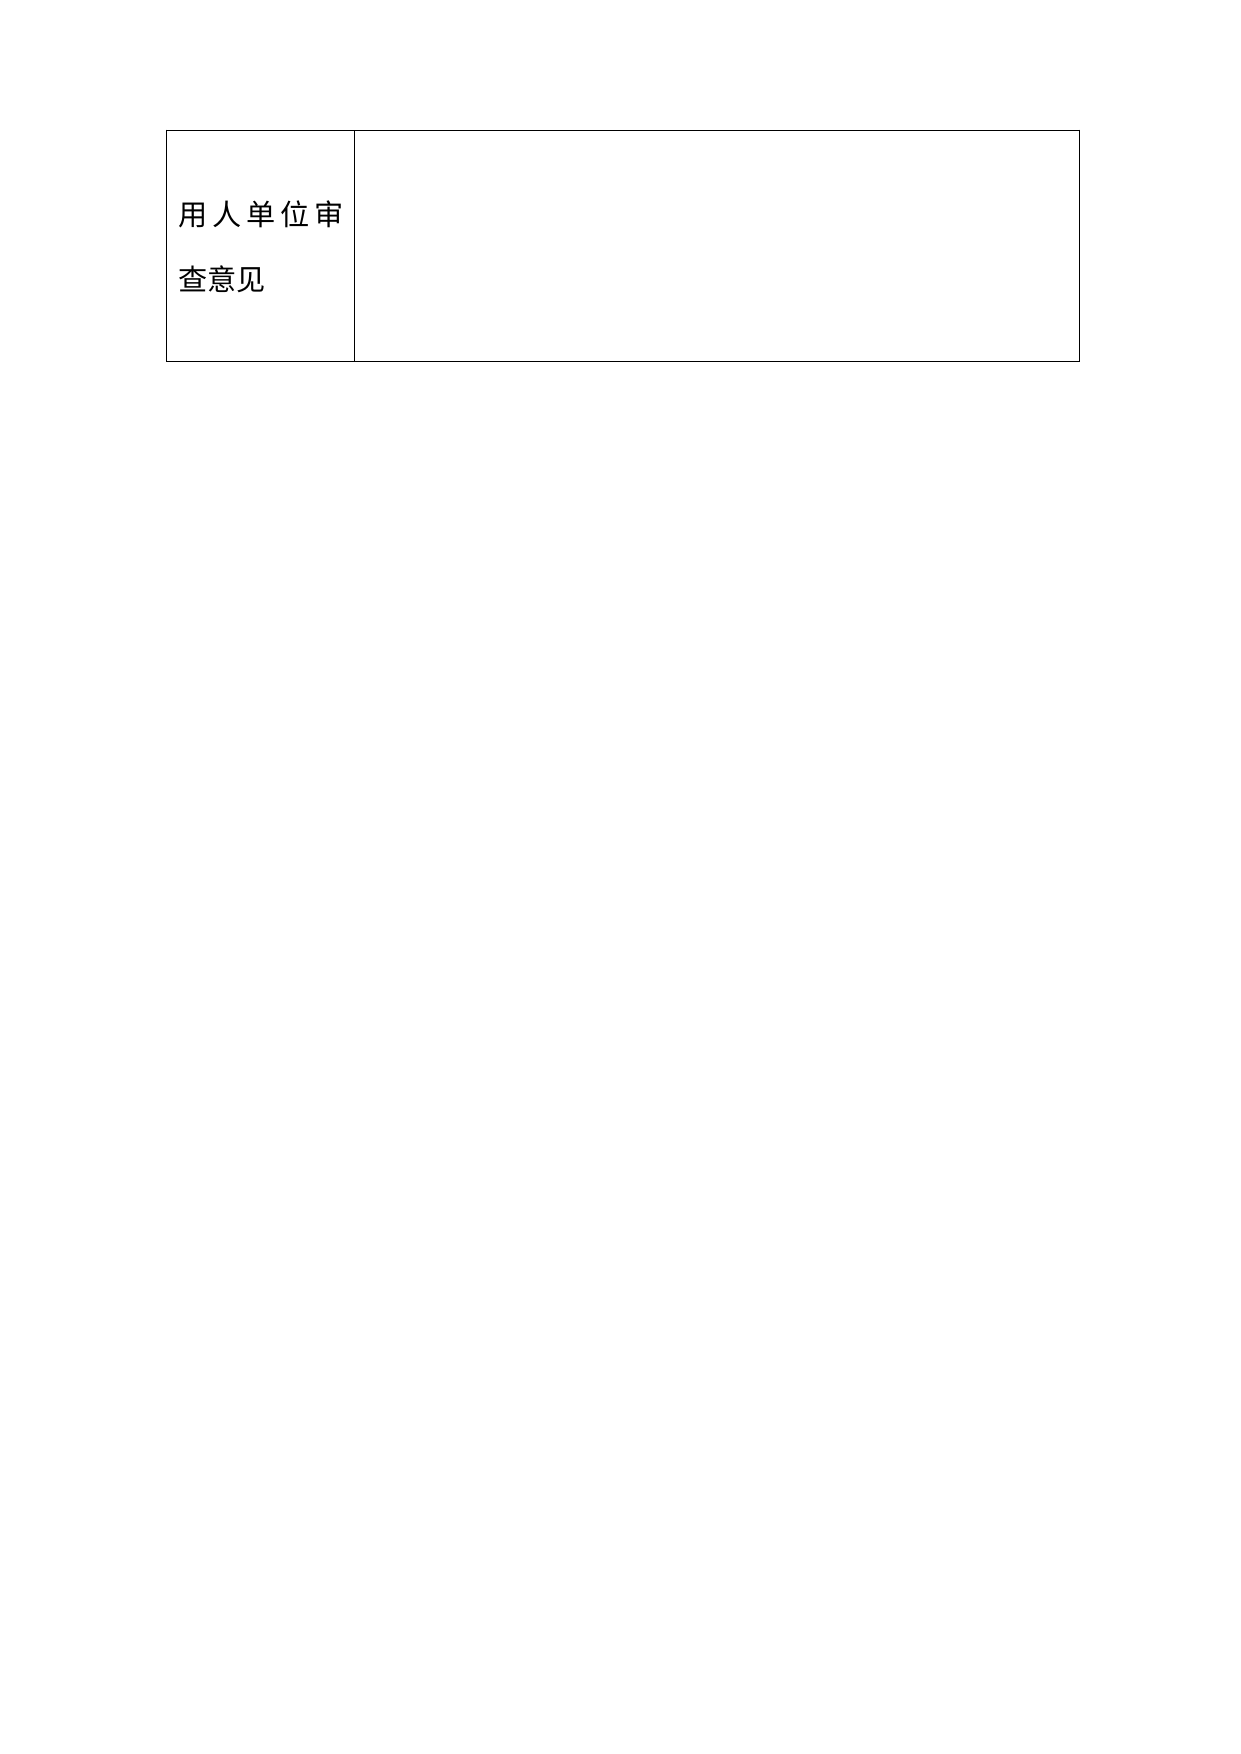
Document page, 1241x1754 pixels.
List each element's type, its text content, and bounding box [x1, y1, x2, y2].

table_cell [355, 131, 1079, 361]
table_cell 用人单位审查意见 [167, 131, 354, 361]
